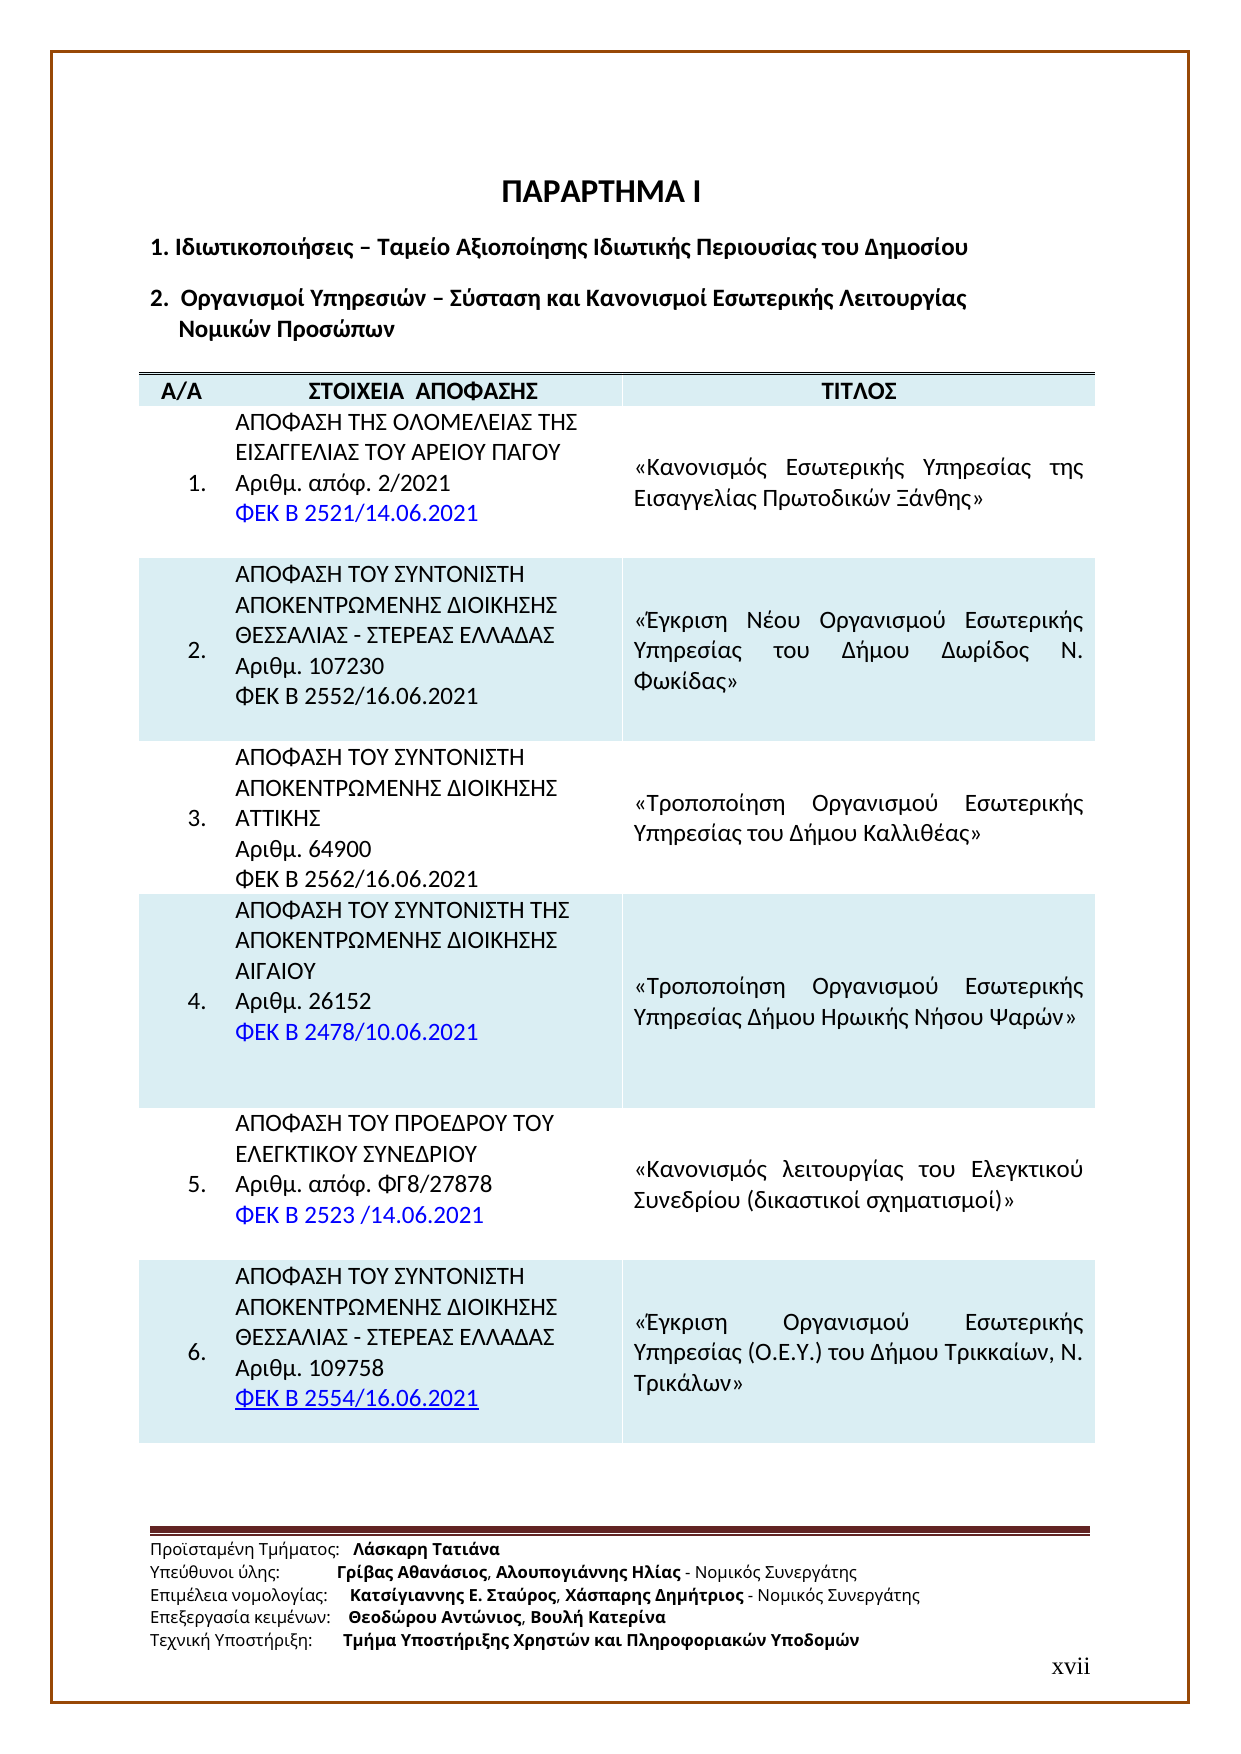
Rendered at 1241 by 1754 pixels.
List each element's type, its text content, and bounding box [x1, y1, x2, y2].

table_cell «Τροποποίηση Οργανισμού Εσωτερικής Υπηρεσίας Δήμου Ηρωικής Νήσου Ψαρών» [623, 894, 1095, 1108]
table_cell «Κανονισμός λειτουργίας του Ελεγκτικού Συνεδρίου (δικαστικοί σχηματισμοί)» [623, 1108, 1095, 1260]
table_cell [139, 894, 224, 1108]
table_cell ΑΠΟΦΑΣΗ ΤΗΣ ΟΛΟΜΕΛΕΙΑΣ ΤΗΣ ΕΙΣΑΓΓΕΛΙΑΣ ΤΟΥ ΑΡΕΙΟΥ ΠΑΓΟΥ Αριθμ. απόφ. 2/2021 ΦΕΚ B 2521/14.06.2021 [224, 406, 622, 558]
subtitle Νομικών Προσώπων [150, 313, 1090, 343]
table_cell «Τροποποίηση Οργανισμού Εσωτερικής Υπηρεσίας του Δήμου Καλλιθέας» [623, 741, 1095, 894]
table_cell ΑΠΟΦΑΣΗ ΤΟΥ ΣΥΝΤΟΝΙΣΤΗ ΑΠΟΚΕΝΤΡΩΜΕΝΗΣ ΔΙΟΙΚΗΣΗΣ ΘΕΣΣΑΛΙΑΣ - ΣΤΕΡΕΑΣ ΕΛΛΑΔΑΣ Αριθμ. 107230 ΦΕΚ Β 2552/16.06.2021 [224, 558, 622, 741]
table_header ΤΙΤΛΟΣ [623, 375, 1095, 406]
subtitle ΠΑΡΑΡΤΗΜΑ I [150, 170, 1053, 211]
table_header ΣΤΟΙΧΕΙΑ ΑΠΟΦΑΣΗΣ [224, 375, 622, 406]
table_cell ΑΠΟΦΑΣΗ ΤΟΥ ΣΥΝΤΟΝΙΣΤΗ ΤΗΣ ΑΠΟΚΕΝΤΡΩΜΕΝΗΣ ΔΙΟΙΚΗΣΗΣ ΑΙΓΑΙΟΥ Αριθμ. 26152 ΦΕΚ B 2478/10.06.2021 [224, 894, 622, 1108]
table_cell ΑΠΟΦΑΣΗ ΤΟΥ ΣΥΝΤΟΝΙΣΤΗ ΑΠΟΚΕΝΤΡΩΜΕΝΗΣ ΔΙΟΙΚΗΣΗΣ ΑΤΤΙΚΗΣ Αριθμ. 64900 ΦΕΚ Β 2562/16.06.2021 [224, 741, 622, 894]
table_header A/A [139, 375, 224, 406]
table_cell [139, 406, 224, 558]
subtitle 1. Ιδιωτικοποιήσεις – Ταμείο Αξιοποίησης Ιδιωτικής Περιουσίας του Δημοσίου [150, 231, 1090, 262]
table_cell [139, 1260, 224, 1443]
table_cell «Έγκριση Νέου Οργανισμού Εσωτερικής Υπηρεσίας του Δήμου Δωρίδος Ν. Φωκίδας» [623, 558, 1095, 741]
table_cell ΑΠΟΦΑΣΗ ΤΟΥ ΣΥΝΤΟΝΙΣΤΗ ΑΠΟΚΕΝΤΡΩΜΕΝΗΣ ΔΙΟΙΚΗΣΗΣ ΘΕΣΣΑΛΙΑΣ - ΣΤΕΡΕΑΣ ΕΛΛΑΔΑΣ Αριθμ. 109758 ΦΕΚ Β 2554/16.06.2021 [224, 1260, 622, 1443]
subtitle 2. Οργανισμοί Υπηρεσιών – Σύσταση και Κανονισμοί Εσωτερικής Λειτουργίας [150, 282, 1090, 313]
table_cell [139, 741, 224, 894]
table_cell ΑΠΟΦΑΣΗ ΤΟΥ ΠΡΟΕΔΡΟΥ ΤΟΥ ΕΛΕΓΚΤΙΚΟΥ ΣΥΝΕΔΡΙΟΥ Αριθμ. απόφ. ΦΓ8/27878 ΦΕΚ B 2523 /14.06.2021 [224, 1108, 622, 1260]
table_cell [139, 558, 224, 741]
table_cell «Κανονισμός Εσωτερικής Υπηρεσίας της Εισαγγελίας Πρωτοδικών Ξάνθης» [623, 406, 1095, 558]
table_cell «Έγκριση Οργανισμού Εσωτερικής Υπηρεσίας (Ο.Ε.Υ.) του Δήμου Tρικκαίων, Ν. Τρικάλων» [623, 1260, 1095, 1443]
table_cell [139, 1108, 224, 1260]
